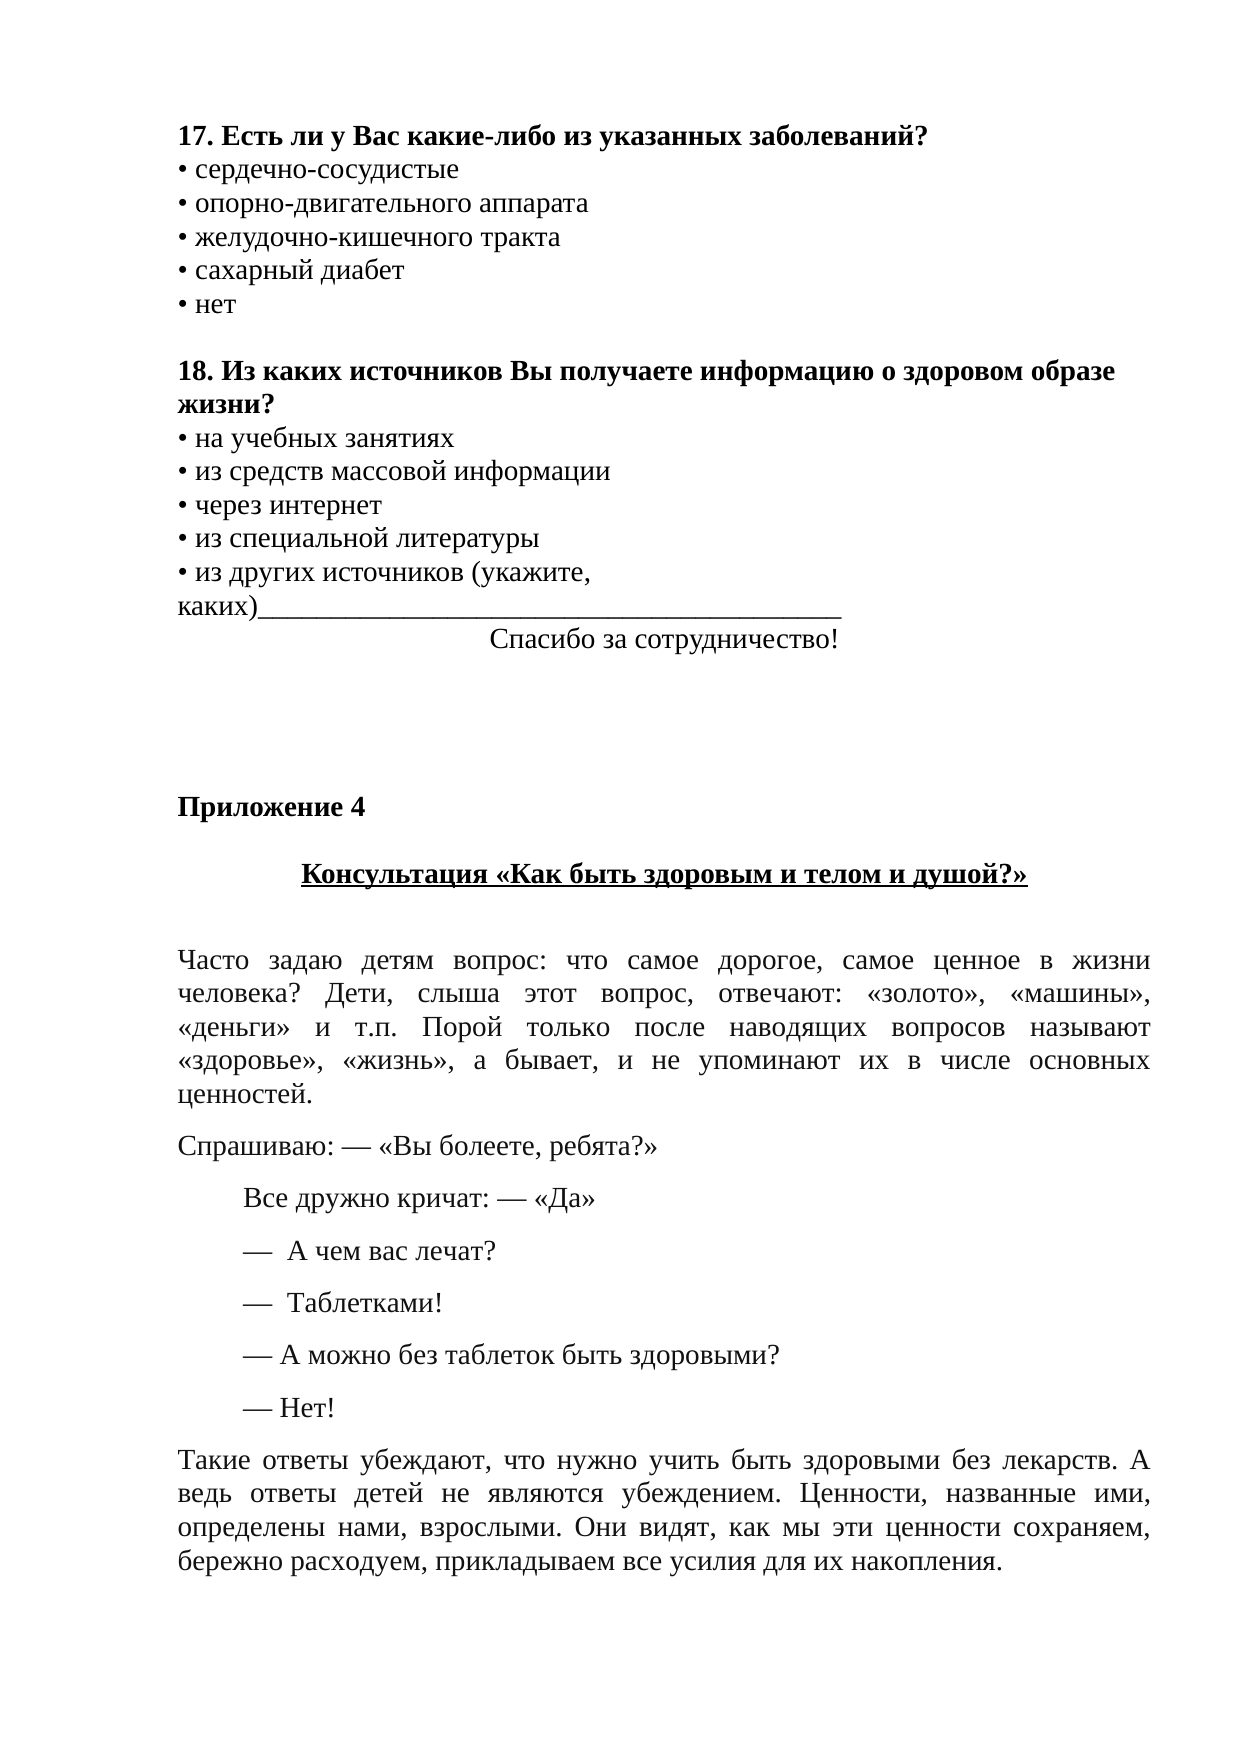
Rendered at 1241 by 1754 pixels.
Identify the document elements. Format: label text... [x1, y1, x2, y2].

text • сахарный диабет [177, 252, 1152, 286]
text Приложение 4 [177, 789, 1152, 822]
text Консультация «Как быть здоровым и телом и душой?» [177, 856, 1152, 889]
text • опорно-двигательного аппарата [177, 185, 1152, 219]
text • из средств массовой информации [177, 453, 1152, 487]
text • нет [177, 286, 1152, 319]
text Часто задаю детям вопрос: что самое дорогое, самое ценное в жизни человека? Дети, слыша этот вопрос, отвечают: «золото», «машины», «деньги» и т.п. Порой только после наводящих вопросов называют «здоровье», «жизнь», а бывает, и не упоминают их в числе основных ценностей. [177, 942, 1152, 1109]
text Спрашиваю: — «Вы болеете, ребята?» [177, 1128, 1152, 1162]
text • через интернет [177, 487, 1152, 521]
text • желудочно-кишечного тракта [177, 219, 1152, 252]
text • из специальной литературы [177, 521, 1152, 554]
text Такие ответы убеждают, что нужно учить быть здоровыми без лекарств. А ведь ответы детей не являются убеждением. Ценности, названные ими, определены нами, взрослыми. Они видят, как мы эти ценности сохраняем, бережно расходуем, прикладываем все усилия для их накопления. [177, 1442, 1152, 1576]
text — Таблетками! [177, 1285, 1152, 1319]
text 18. Из каких источников Вы получаете информацию о здоровом образе жизни? [177, 353, 1152, 420]
text • из других источников (укажите, каких)________________________________________ [177, 554, 1152, 621]
text 17. Есть ли у Вас какие-либо из указанных заболеваний? [177, 118, 1152, 152]
text — А чем вас лечат? [177, 1233, 1152, 1266]
text — Нет! [177, 1390, 1152, 1423]
text — А можно без таблеток быть здоровыми? [177, 1337, 1152, 1371]
text Спасибо за сотрудничество! [177, 621, 1152, 655]
text • на учебных занятиях [177, 420, 1152, 453]
text • сердечно-сосудистые [177, 152, 1152, 185]
text Все дружно кричат: — «Да» [177, 1181, 1152, 1214]
